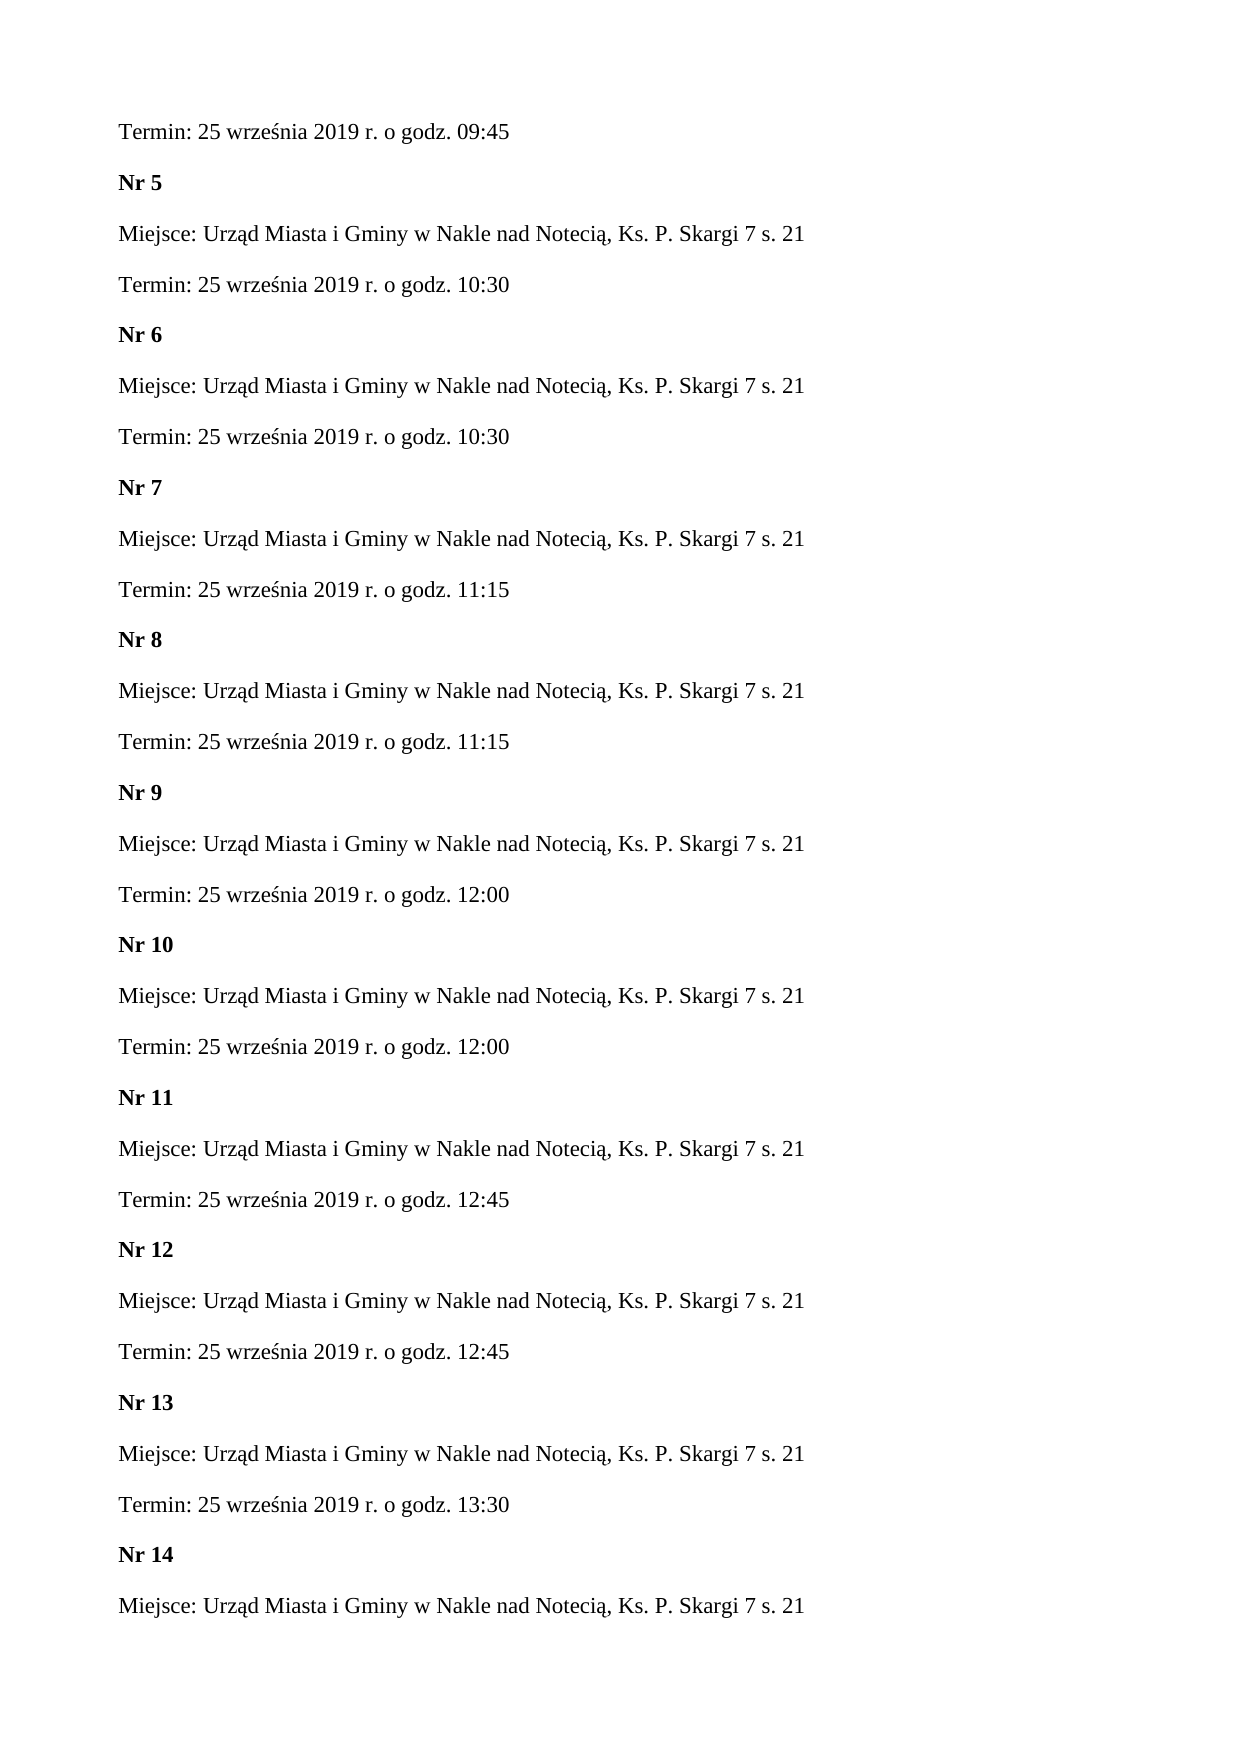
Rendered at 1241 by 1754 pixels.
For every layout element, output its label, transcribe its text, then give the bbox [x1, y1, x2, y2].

text Nr 5 [118, 169, 1122, 195]
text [118, 1491, 1122, 1517]
text Termin: 25 września 2019 r. o godz. 11:15 [118, 728, 1122, 754]
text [118, 118, 1122, 144]
text Miejsce: Urząd Miasta i Gminy w Nakle nad Notecią, Ks. P. Skargi 7 s. 21 [118, 525, 1122, 551]
text Termin: 25 września 2019 r. o godz. 12:00 [118, 881, 1122, 907]
text Nr 6 [118, 321, 1122, 348]
text Miejsce: Urząd Miasta i Gminy w Nakle nad Notecią, Ks. P. Skargi 7 s. 21 [118, 830, 1122, 856]
text Nr 12 [118, 1236, 1122, 1263]
text Nr 8 [118, 626, 1122, 653]
text Nr 11 [118, 1084, 1122, 1110]
text Termin: 25 września 2019 r. o godz. 12:45 [118, 1338, 1122, 1364]
text Miejsce: Urząd Miasta i Gminy w Nakle nad Notecią, Ks. P. Skargi 7 s. 21 [118, 372, 1122, 399]
text Nr 14 [118, 1541, 1122, 1568]
text Termin: 25 września 2019 r. o godz. 11:15 [118, 576, 1122, 602]
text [118, 1592, 1122, 1619]
text Nr 7 [118, 474, 1122, 500]
text Nr 10 [118, 931, 1122, 958]
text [118, 1440, 1122, 1466]
text Nr 13 [118, 1389, 1122, 1415]
text Miejsce: Urząd Miasta i Gminy w Nakle nad Notecią, Ks. P. Skargi 7 s. 21 [118, 982, 1122, 1009]
text Termin: 25 września 2019 r. o godz. 10:30 [118, 423, 1122, 449]
text Termin: 25 września 2019 r. o godz. 12:45 [118, 1186, 1122, 1212]
text Nr 9 [118, 779, 1122, 805]
text Miejsce: Urząd Miasta i Gminy w Nakle nad Notecią, Ks. P. Skargi 7 s. 21 [118, 1135, 1122, 1161]
text Miejsce: Urząd Miasta i Gminy w Nakle nad Notecią, Ks. P. Skargi 7 s. 21 [118, 677, 1122, 704]
text Termin: 25 września 2019 r. o godz. 12:00 [118, 1033, 1122, 1059]
text Termin: 25 września 2019 r. o godz. 10:30 [118, 271, 1122, 297]
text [118, 220, 1122, 246]
text Miejsce: Urząd Miasta i Gminy w Nakle nad Notecią, Ks. P. Skargi 7 s. 21 [118, 1287, 1122, 1314]
